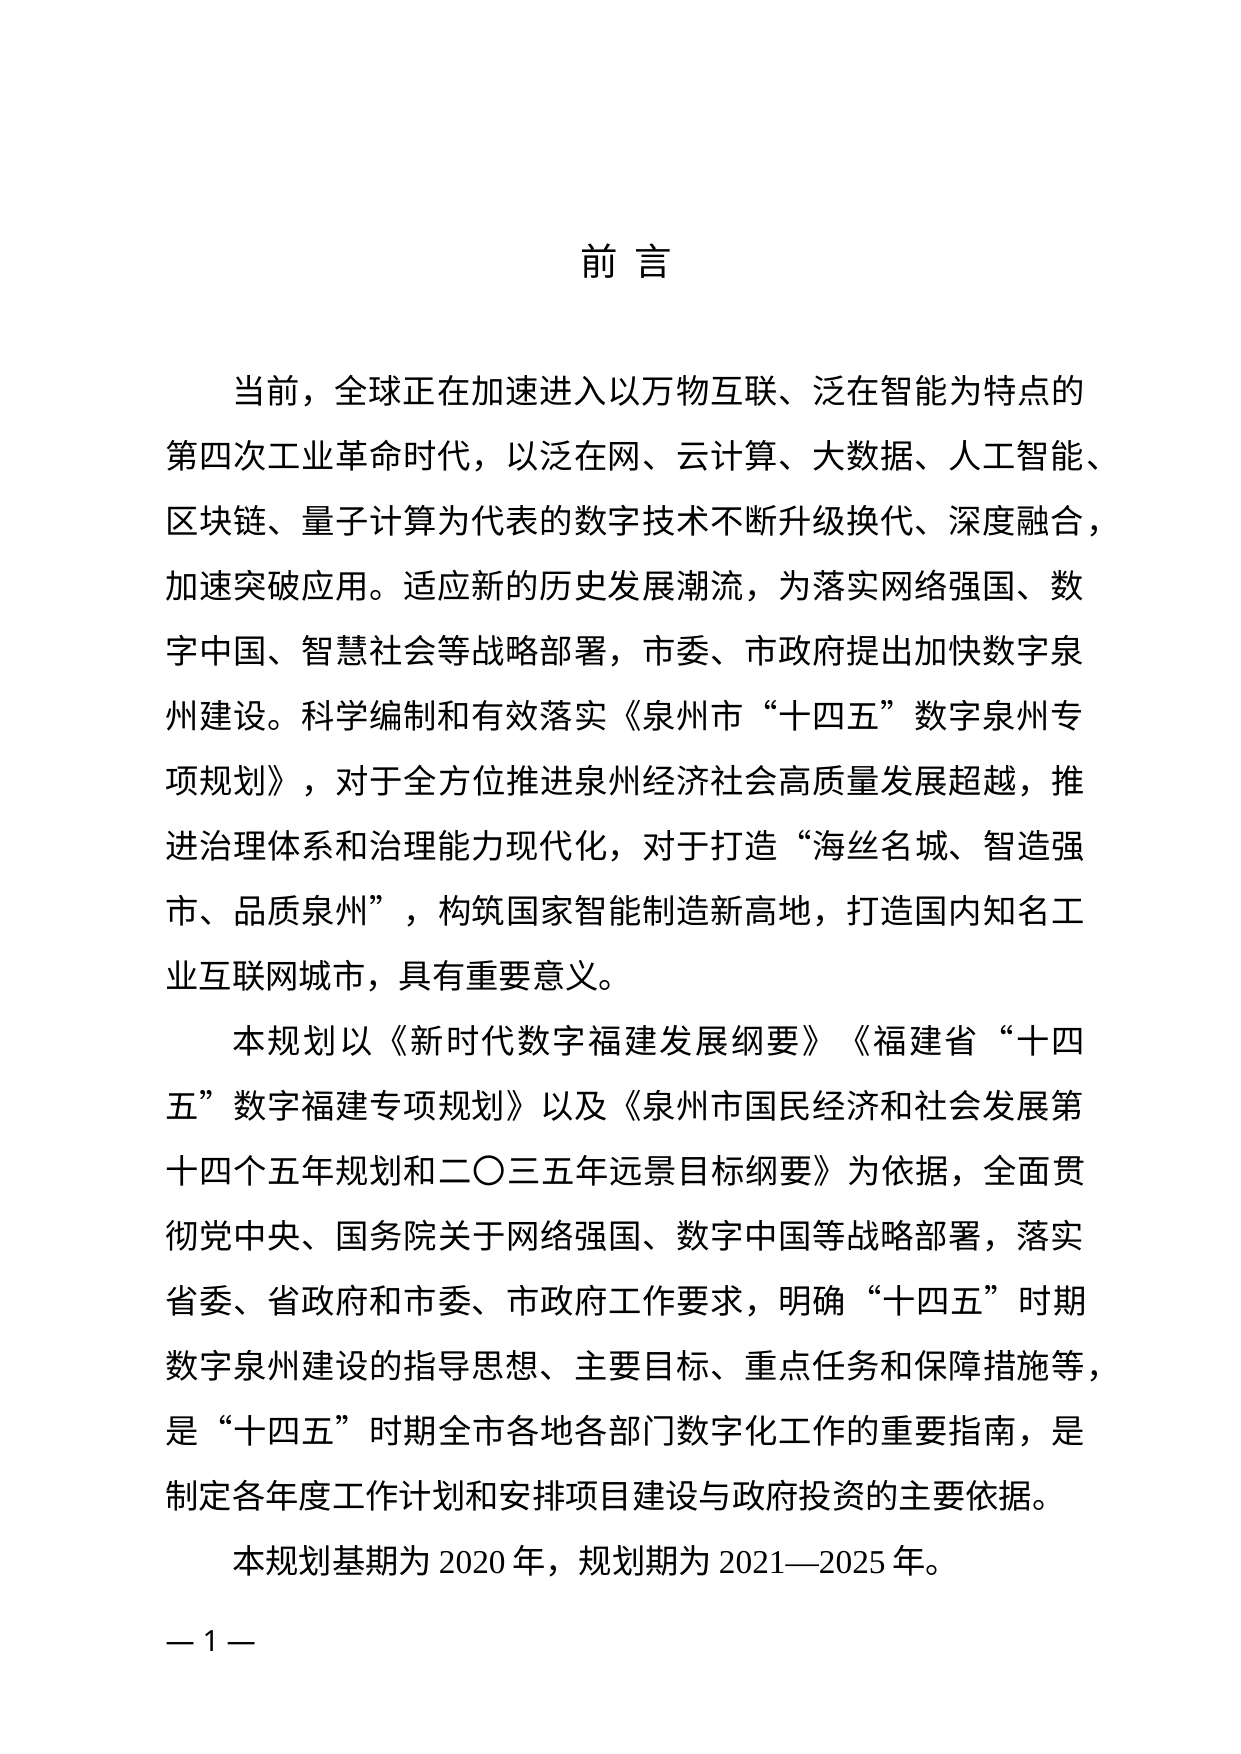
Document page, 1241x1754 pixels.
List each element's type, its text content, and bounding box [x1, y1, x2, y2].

text 本规划以《新时代数字福建发展纲要》《福建省“十四五”数字福建专项规划》以及《泉州市国民经济和社会发展第十四个五年规划和二〇三五年远景目标纲要》为依据，全面贯彻党中央、国务院关于网络强国、数字中国等战略部署，落实省委、省政府和市委、市政府工作要求，明确“十四五”时期数字泉州建设的指导思想、主要目标、重点任务和保障措施等，是“十四五”时期全市各地各部门数字化工作的重要指南，是制定各年度工作计划和安排项目建设与政府投资的主要依据。 [165, 1007, 1087, 1527]
text 本规划基期为2020年，规划期为2021—2025年。 [165, 1527, 1087, 1592]
text 前 言 [165, 227, 1087, 292]
text 当前，全球正在加速进入以万物互联、泛在智能为特点的第四次工业革命时代，以泛在网、云计算、大数据、人工智能、区块链、量子计算为代表的数字技术不断升级换代、深度融合，加速突破应用。适应新的历史发展潮流，为落实网络强国、数字中国、智慧社会等战略部署，市委、市政府提出加快数字泉州建设。科学编制和有效落实《泉州市“十四五”数字泉州专项规划》，对于全方位推进泉州经济社会高质量发展超越，推进治理体系和治理能力现代化，对于打造“海丝名城、智造强市、品质泉州”，构筑国家智能制造新高地，打造国内知名工业互联网城市，具有重要意义。 [165, 357, 1087, 1007]
